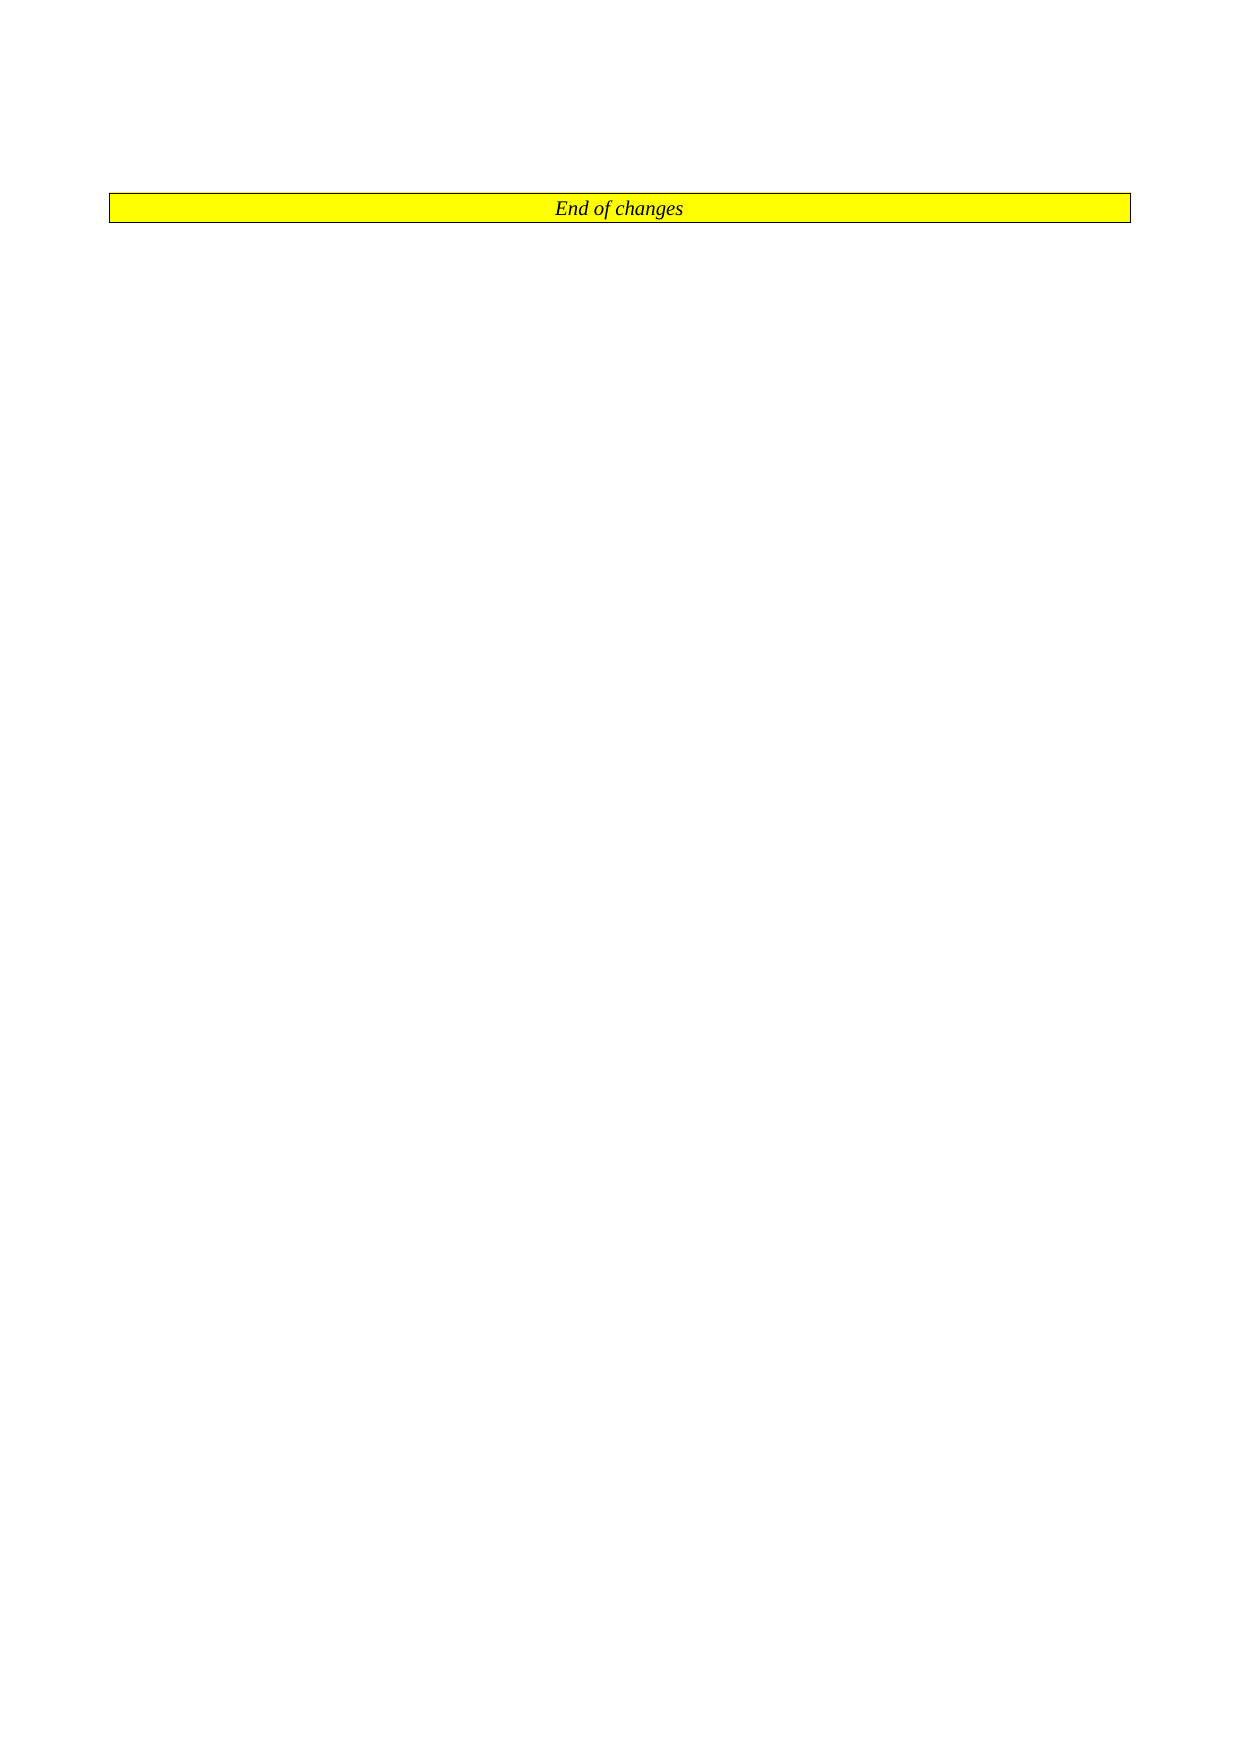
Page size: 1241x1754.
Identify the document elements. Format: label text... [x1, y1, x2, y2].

text End of changes [110, 194, 1130, 222]
